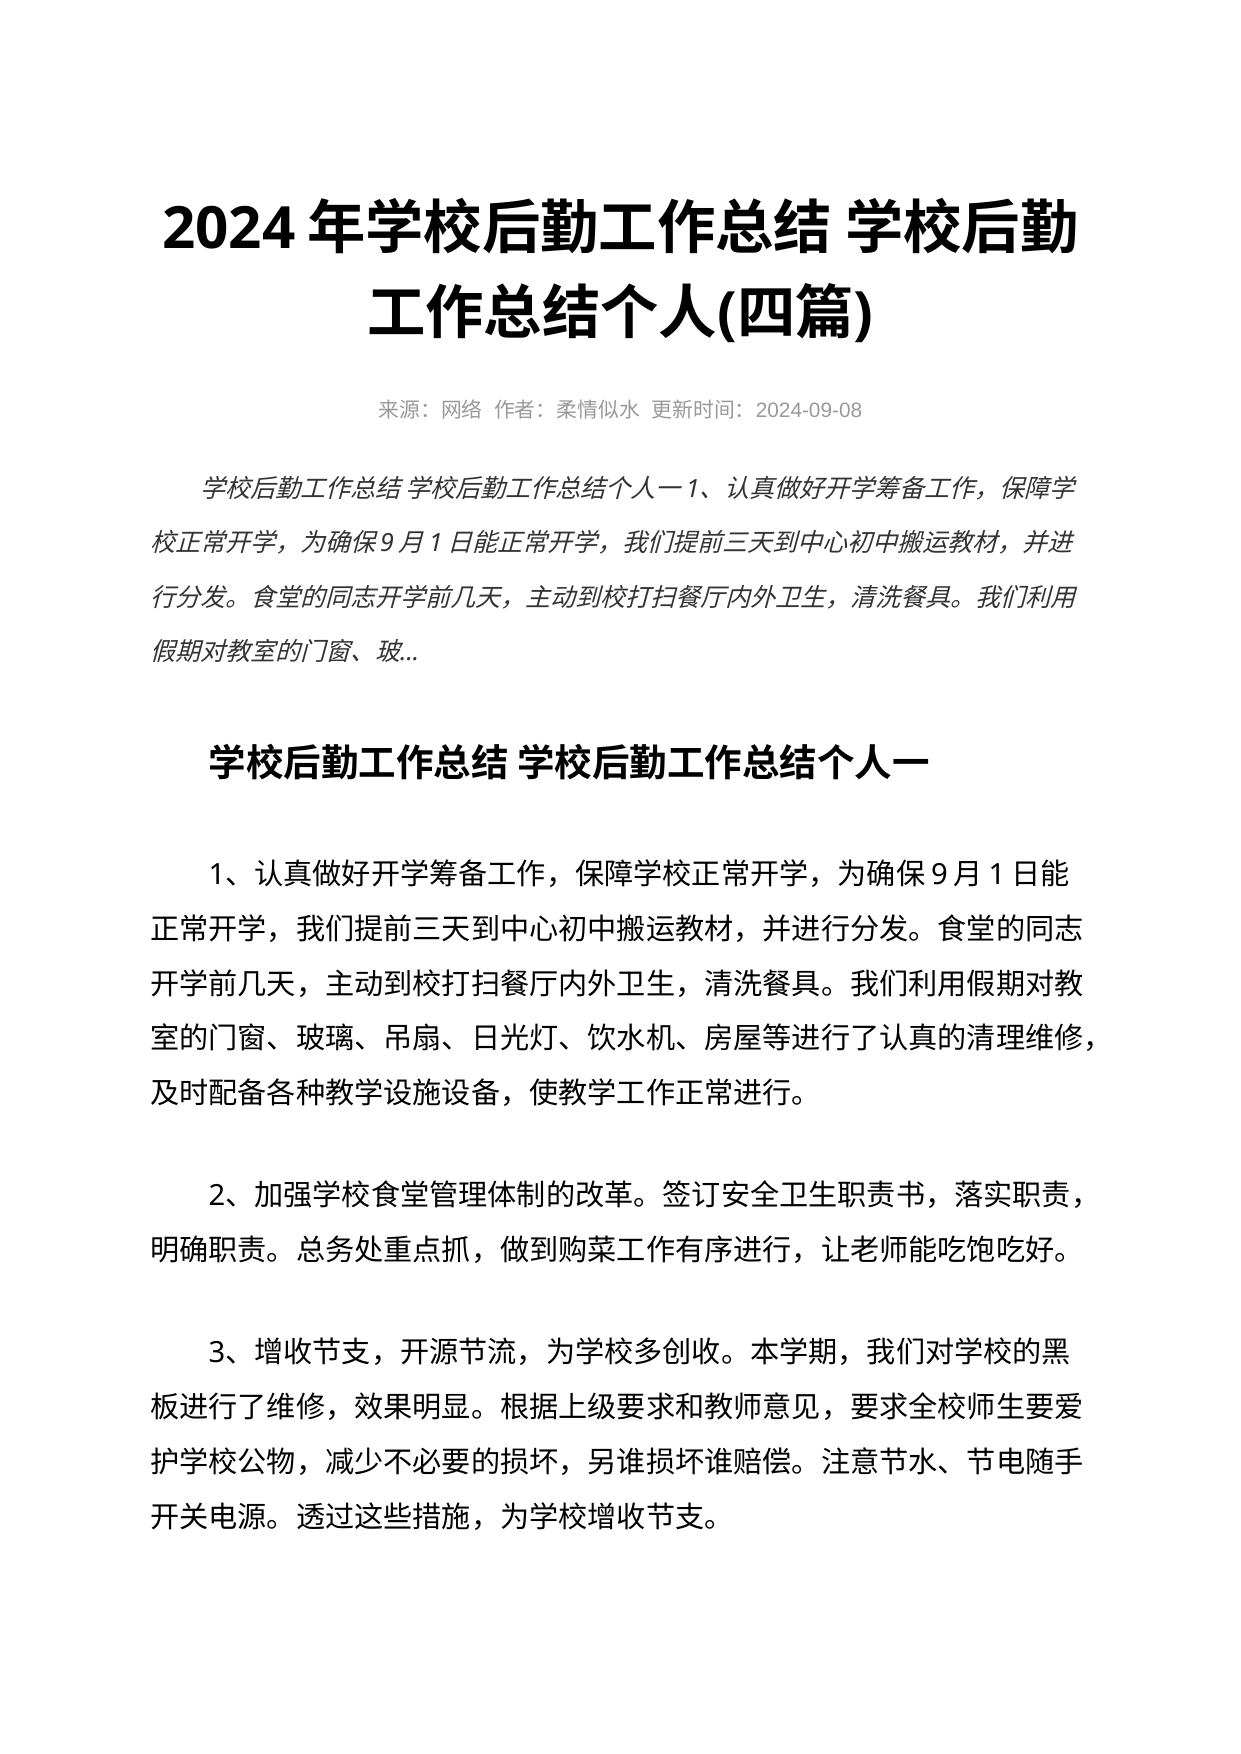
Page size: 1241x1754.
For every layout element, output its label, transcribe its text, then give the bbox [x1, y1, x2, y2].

text 3、增收节支，开源节流，为学校多创收。本学期，我们对学校的黑板进行了维修，效果明显。根据上级要求和教师意见，要求全校师生要爱护学校公物，减少不必要的损坏，另谁损坏谁赔偿。注意节水、节电随手开关电源。透过这些措施，为学校增收节支。 [150, 1328, 1090, 1536]
text 来源：网络 作者：柔情似水 更新时间：2024-09-08 [150, 398, 1090, 422]
subtitle 2024年学校后勤工作总结 学校后勤工作总结个人(四篇) [150, 181, 1090, 351]
text 学校后勤工作总结 学校后勤工作总结个人一 [150, 733, 1090, 787]
text 2、加强学校食堂管理体制的改革。签订安全卫生职责书，落实职责，明确职责。总务处重点抓，做到购菜工作有序进行，让老师能吃饱吃好。 [150, 1172, 1090, 1269]
text 1、认真做好开学筹备工作，保障学校正常开学，为确保9月1日能正常开学，我们提前三天到中心初中搬运教材，并进行分发。食堂的同志开学前几天，主动到校打扫餐厅内外卫生，清洗餐具。我们利用假期对教室的门窗、玻璃、吊扇、日光灯、饮水机、房屋等进行了认真的清理维修，及时配备各种教学设施设备，使教学工作正常进行。 [150, 850, 1090, 1112]
text 学校后勤工作总结 学校后勤工作总结个人一1、认真做好开学筹备工作，保障学校正常开学，为确保9月1日能正常开学，我们提前三天到中心初中搬运教材，并进行分发。食堂的同志开学前几天，主动到校打扫餐厅内外卫生，清洗餐具。我们利用假期对教室的门窗、玻... [150, 468, 1090, 668]
